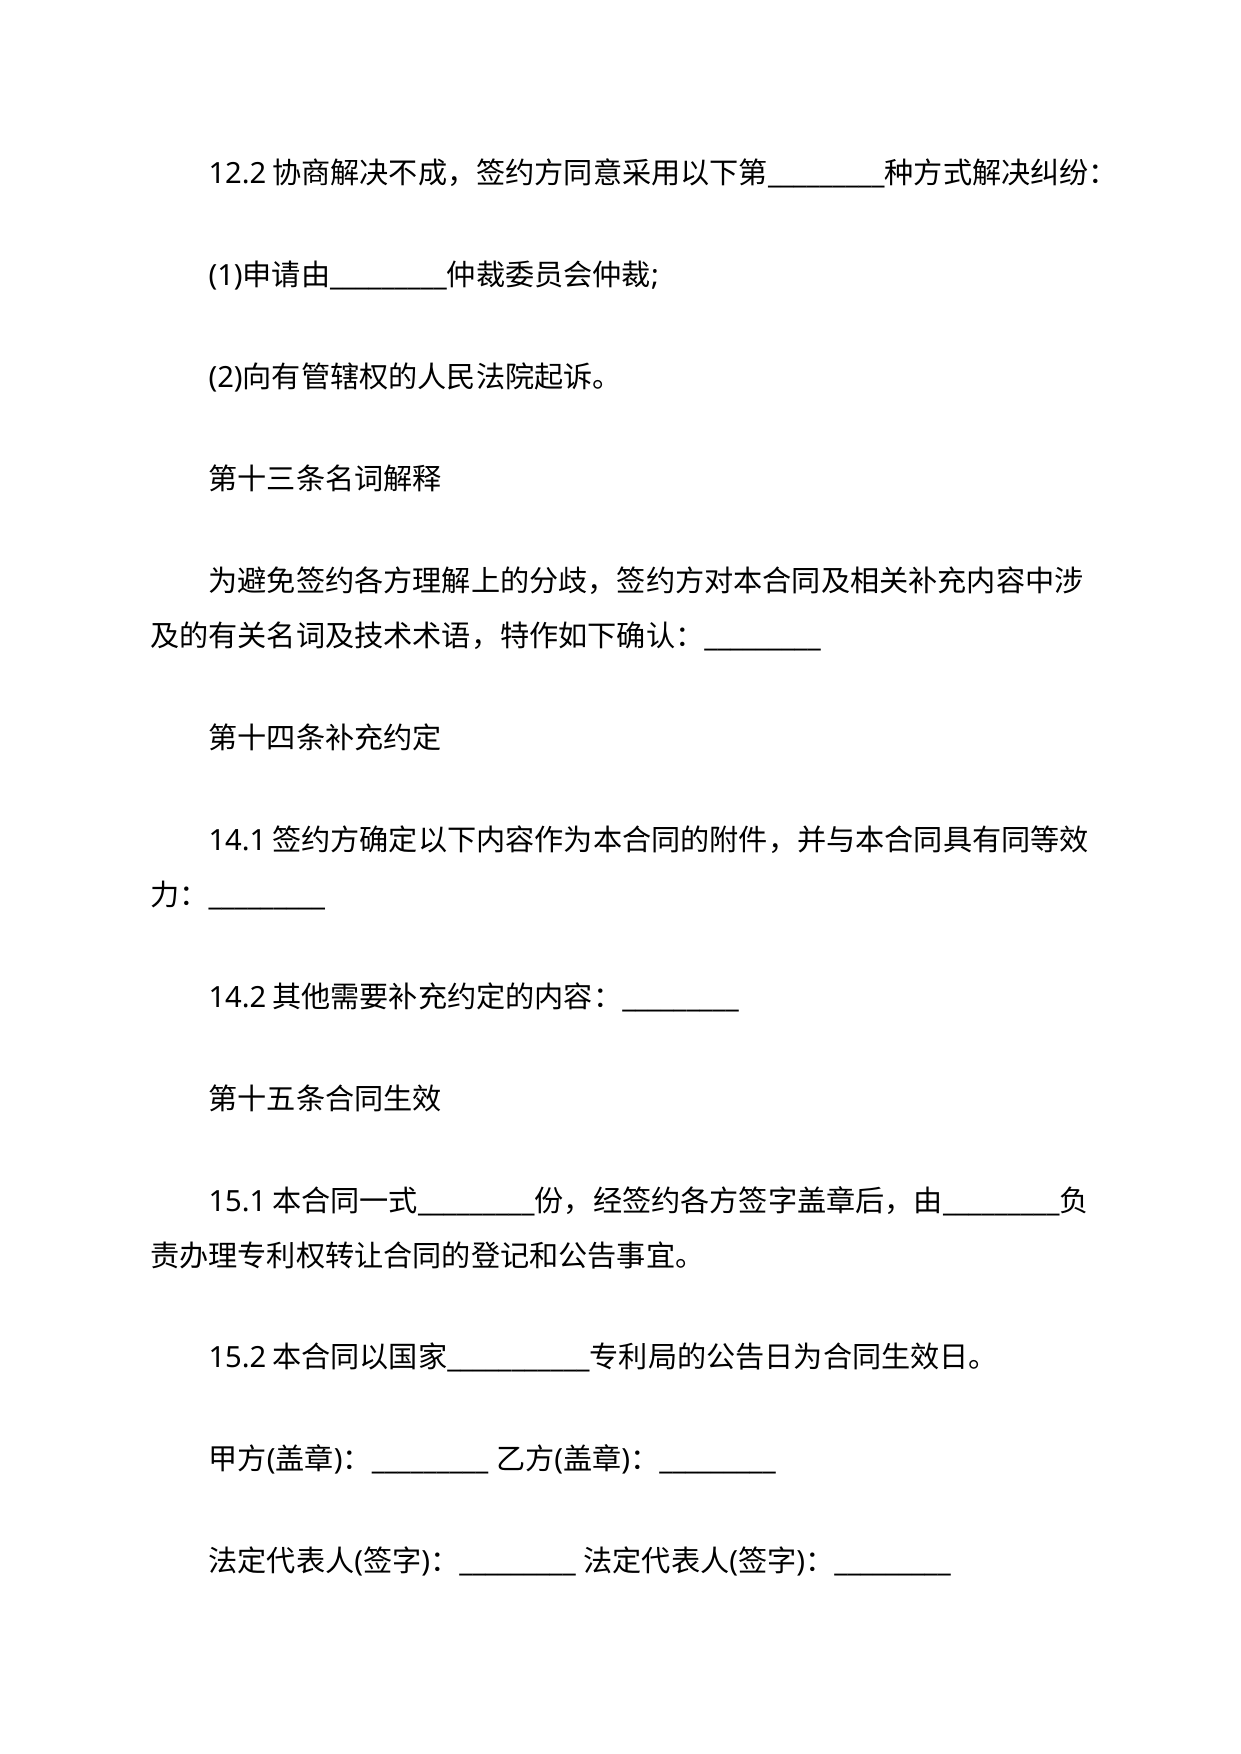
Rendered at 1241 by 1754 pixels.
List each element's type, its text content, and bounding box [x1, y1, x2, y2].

text 12.2协商解决不成，签约方同意采用以下第_________种方式解决纠纷： [150, 150, 1090, 192]
text 第十四条补充约定 [150, 714, 1090, 757]
text 15.1本合同一式_________份，经签约各方签字盖章后，由_________负责办理专利权转让合同的登记和公告事宜。 [150, 1177, 1090, 1274]
text 为避免签约各方理解上的分歧，签约方对本合同及相关补充内容中涉及的有关名词及技术术语，特作如下确认：_________ [150, 558, 1090, 655]
text (2)向有管辖权的人民法院起诉。 [150, 354, 1090, 396]
text 法定代表人(签字)：_________ 法定代表人(签字)：_________ [150, 1538, 1090, 1580]
text 14.2其他需要补充约定的内容：_________ [150, 973, 1090, 1016]
text 第十五条合同生效 [150, 1075, 1090, 1118]
text 15.2本合同以国家___________专利局的公告日为合同生效日。 [150, 1334, 1090, 1376]
text (1)申请由_________仲裁委员会仲裁; [150, 252, 1090, 294]
text 第十三条名词解释 [150, 456, 1090, 498]
text 甲方(盖章)：_________ 乙方(盖章)：_________ [150, 1436, 1090, 1478]
text 14.1签约方确定以下内容作为本合同的附件，并与本合同具有同等效力：_________ [150, 816, 1090, 914]
